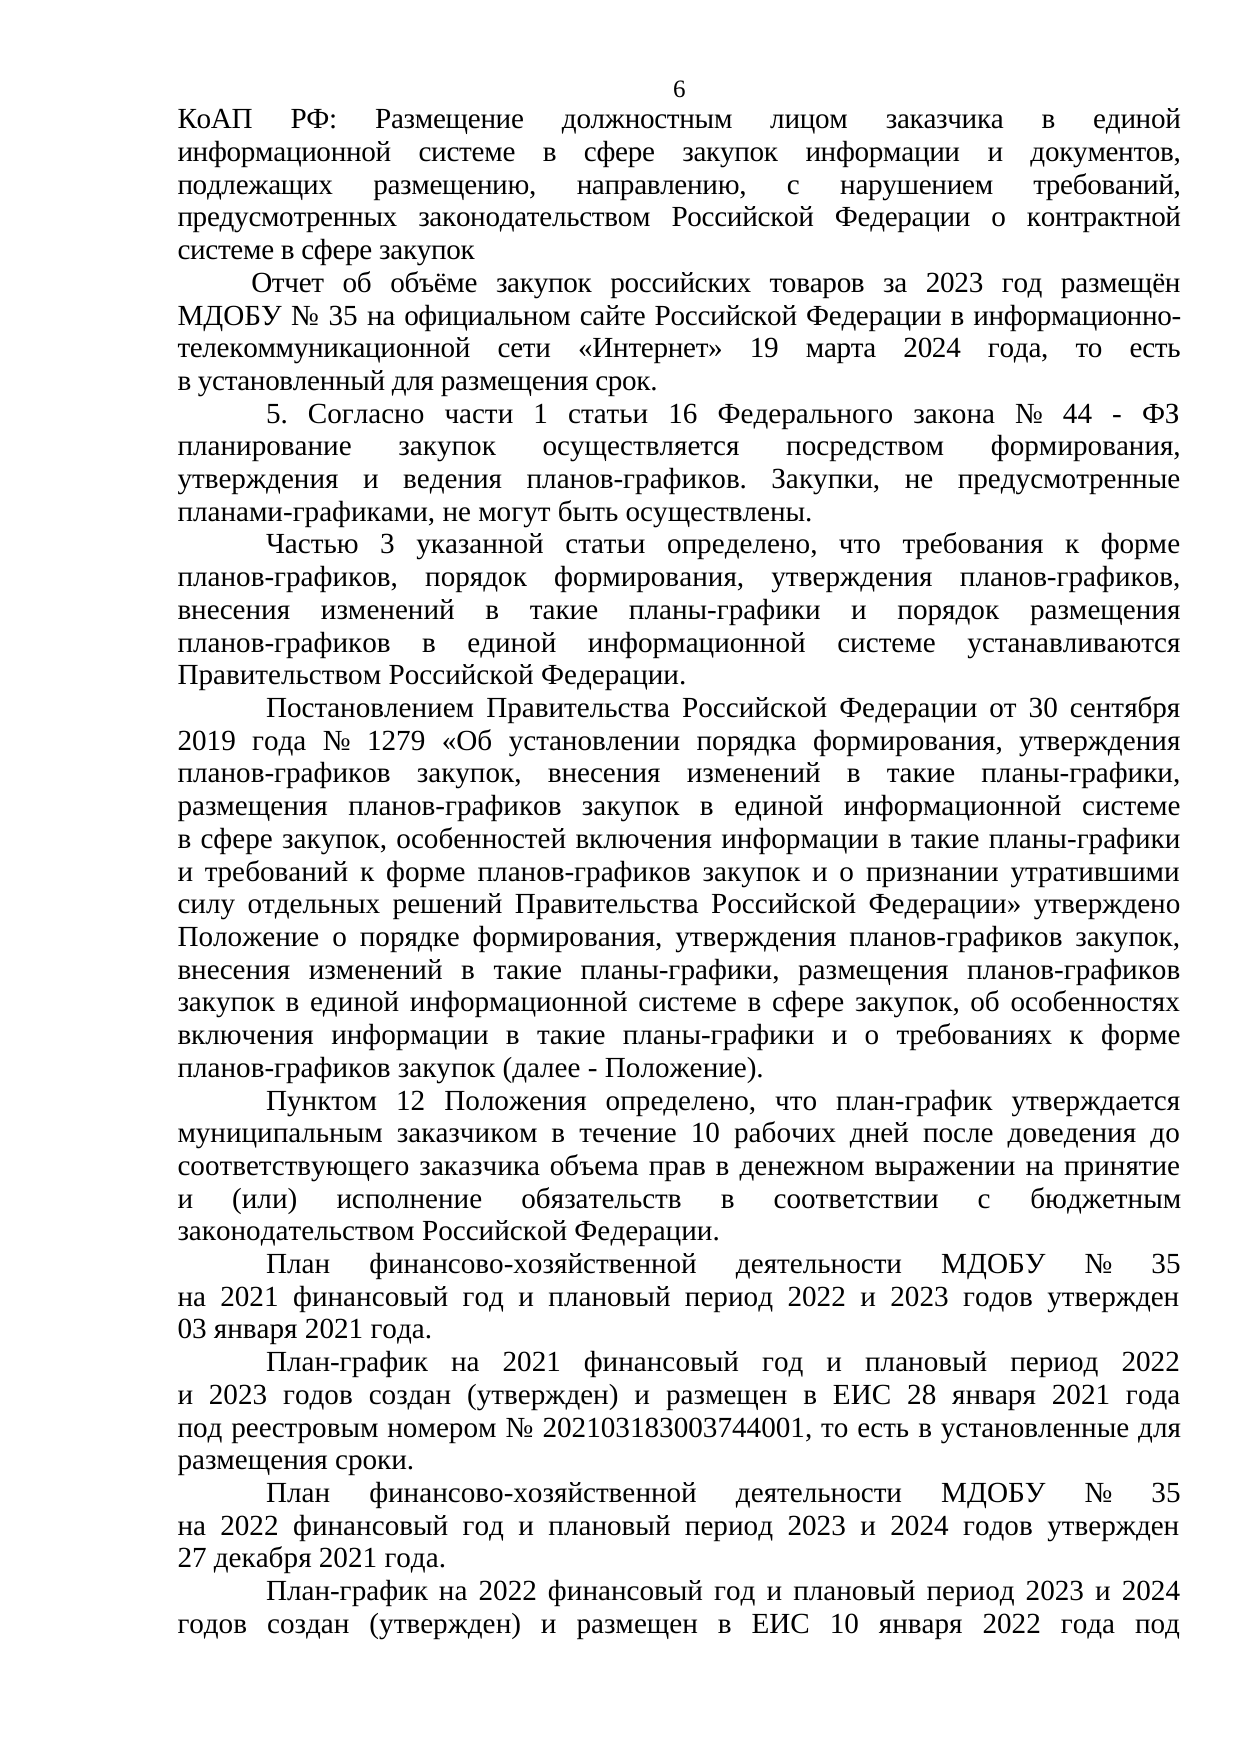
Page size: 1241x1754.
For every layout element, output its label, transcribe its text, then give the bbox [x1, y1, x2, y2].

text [177, 103, 1181, 266]
text 5. Согласно части 1 статьи 16 Федерального закона № 44 - ФЗ планирование закупок осуществляется посредством формирования, утверждения и ведения планов-графиков. Закупки, не предусмотренные планами-графиками, не могут быть осуществлены. [177, 397, 1181, 528]
text Постановлением Правительства Российской Федерации от 30 сентября 2019 года № 1279 «Об установлении порядка формирования, утверждения планов-графиков закупок, внесения изменений в такие планы-графики, размещения планов-графиков закупок в единой информационной системе в сфере закупок, особенностей включения информации в такие планы-графики и требований к форме планов-графиков закупок и о признании утратившими силу отдельных решений Правительства Российской Федерации» утверждено Положение о порядке формирования, утверждения планов-графиков закупок, внесения изменений в такие планы-графики, размещения планов-графиков закупок в единой информационной системе в сфере закупок, об особенностях включения информации в такие планы-графики и о требованиях к форме планов-графиков закупок (далее - Положение). [177, 691, 1181, 1084]
text Отчет об объёме закупок российских товаров за 2023 год размещён МДОБУ № 35 на официальном сайте Российской Федерации в информационно-телекоммуникационной сети «Интернет» 19 марта 2024 года, то есть в установленный для размещения срок. [177, 266, 1181, 397]
text Пунктом 12 Положения определено, что план-график утверждается муниципальным заказчиком в течение 10 рабочих дней после доведения до соответствующего заказчика объема прав в денежном выражении на принятие и (или) исполнение обязательств в соответствии с бюджетным законодательством Российской Федерации. [177, 1084, 1181, 1247]
text План финансово-хозяйственной деятельности МДОБУ № 35 на 2021 финансовый год и плановый период 2022 и 2023 годов утвержден 03 января 2021 года. [177, 1247, 1181, 1346]
text План-график на 2021 финансовый год и плановый период 2022 и 2023 годов создан (утвержден) и размещен в ЕИС 28 января 2021 года под реестровым номером № 202103183003744001, то есть в установленные для размещения сроки. [177, 1346, 1181, 1476]
text План финансово-хозяйственной деятельности МДОБУ № 35 на 2022 финансовый год и плановый период 2023 и 2024 годов утвержден 27 декабря 2021 года. [177, 1476, 1181, 1574]
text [177, 1574, 1181, 1640]
text Частью 3 указанной статьи определено, что требования к форме планов-графиков, порядок формирования, утверждения планов-графиков, внесения изменений в такие планы-графики и порядок размещения планов-графиков в единой информационной системе устанавливаются Правительством Российской Федерации. [177, 528, 1181, 691]
